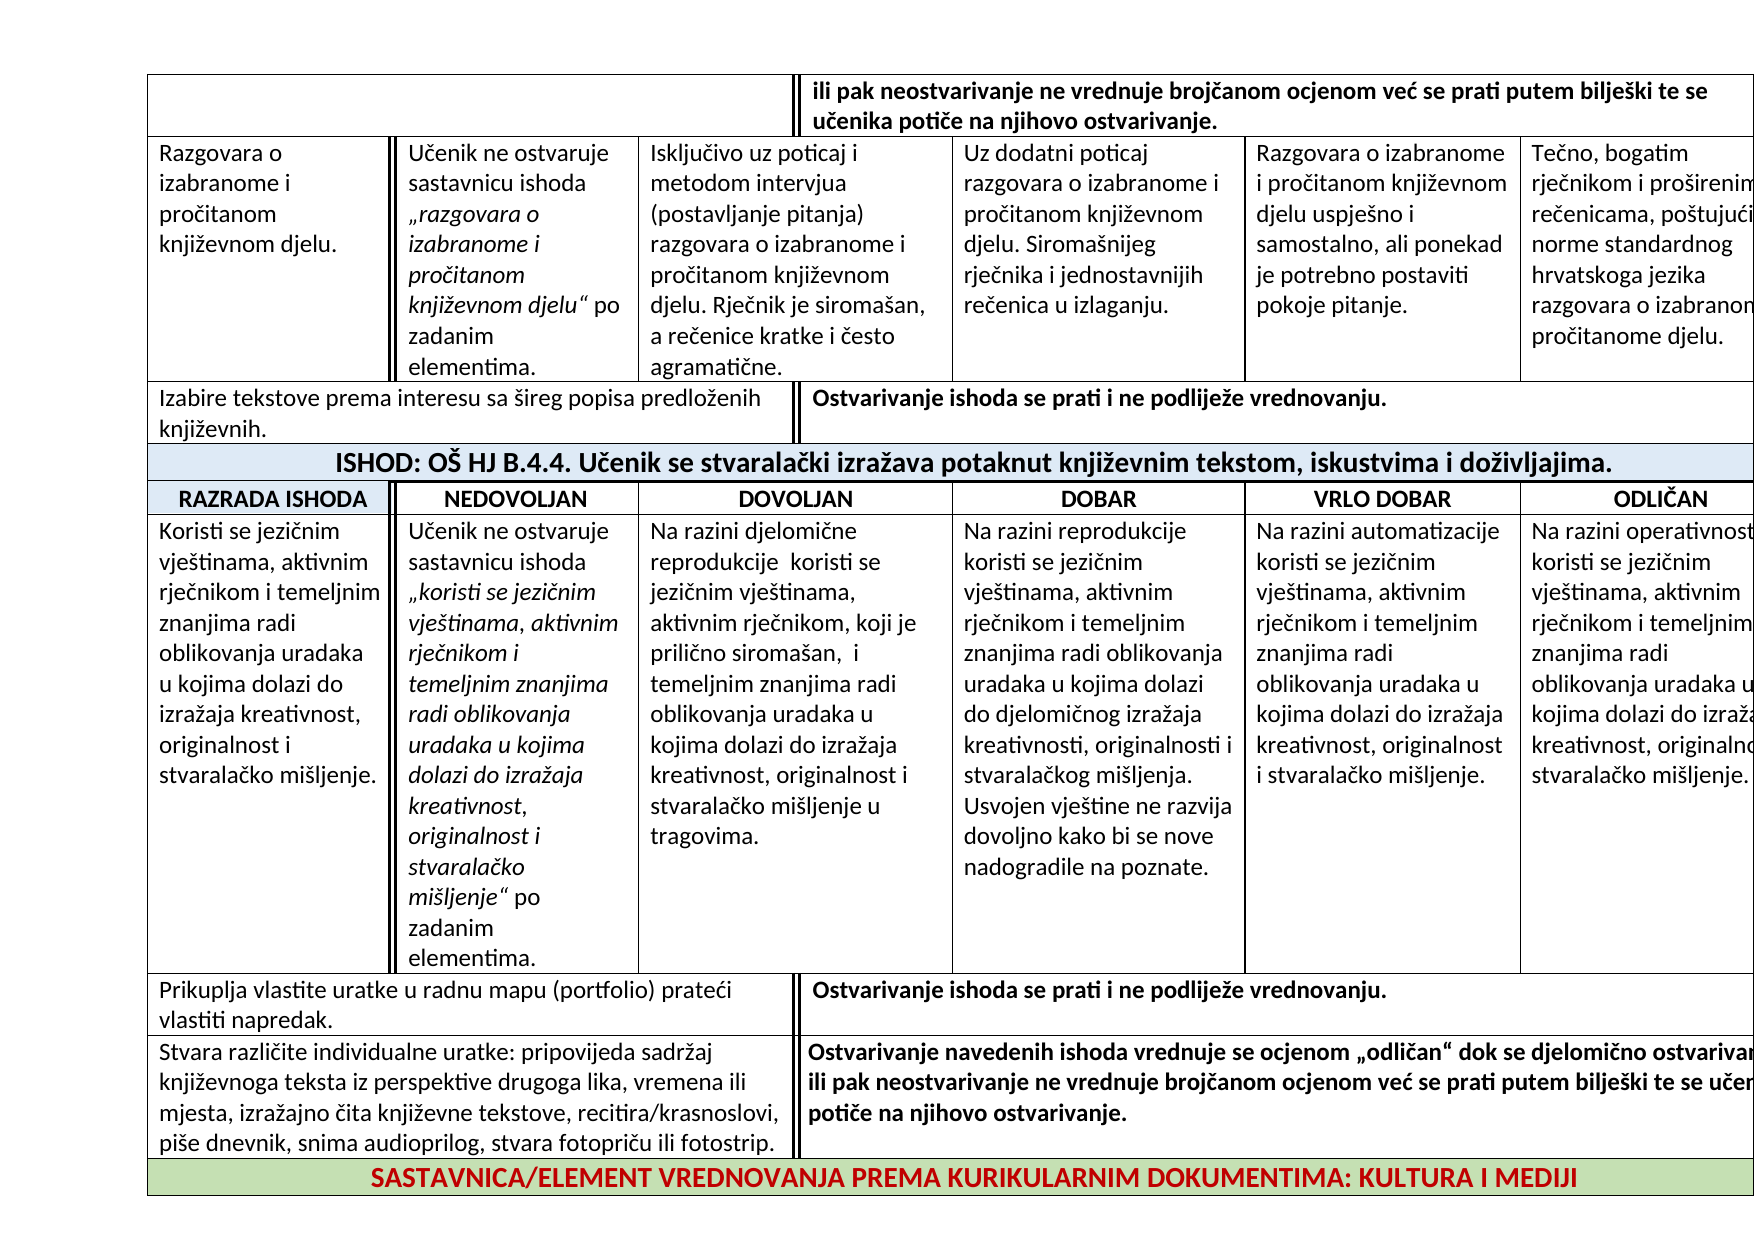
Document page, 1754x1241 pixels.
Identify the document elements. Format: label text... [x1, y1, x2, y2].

table_cell Ostvarivanje ishoda se prati i ne podliježe vrednovanju. [801, 382, 1753, 443]
table_cell Uz dodatni poticaj razgovara o izabranome i pročitanom književnom djelu. Siromašnijeg rječnika i jednostavnijih rečenica u izlaganju. [953, 137, 1244, 381]
table_cell Koristi se jezičnim vještinama, aktivnim rječnikom i temeljnim znanjima radi oblikovanja uradaka u kojima dolazi do izražaja kreativnost, originalnost i stvaralačko mišljenje. [148, 515, 388, 973]
table_cell Ostvarivanje ishoda se prati i ne podliježe vrednovanju. [801, 974, 1753, 1035]
table_cell NEDOVOLJAN [397, 483, 638, 513]
table_cell DOBAR [953, 483, 1244, 513]
table_cell Isključivo uz poticaj i metodom intervjua (postavljanje pitanja) razgovara o izabranome i pročitanom književnom djelu. Rječnik je siromašan, a rečenice kratke i često agramatične. [639, 137, 952, 381]
table_cell ISHOD: OŠ HJ B.4.4. Učenik se stvaralački izražava potaknut književnim tekstom, iskustvima i doživljajima. [148, 444, 1753, 480]
table_cell Stvara različite individualne uratke: pripovijeda sadržaj književnoga teksta iz perspektive drugoga lika, vremena ili mjesta, izražajno čita književne tekstove, recitira/krasnoslovi, piše dnevnik, snima audioprilog, stvara fotopriču ili fotostrip. [148, 1036, 792, 1158]
table_cell VRLO DOBAR [1246, 483, 1520, 513]
table_cell Na razini automatizacije koristi se jezičnim vještinama, aktivnim rječnikom i temeljnim znanjima radi oblikovanja uradaka u kojima dolazi do izražaja kreativnost, originalnost i stvaralačko mišljenje. [1246, 515, 1520, 973]
table_cell Tečno, bogatim rječnikom i proširenim rečenicama, poštujući norme standardnog hrvatskoga jezika razgovara o izabranome i pročitanome djelu. [1521, 137, 1753, 381]
table_cell Na razini reprodukcije koristi se jezičnim vještinama, aktivnim rječnikom i temeljnim znanjima radi oblikovanja uradaka u kojima dolazi do djelomičnog izražaja kreativnosti, originalnosti i stvaralačkog mišljenja. Usvojen vještine ne razvija dovoljno kako bi se nove nadogradile na poznate. [953, 515, 1244, 973]
table_cell Razgovara o izabranome i pročitanom književnom djelu uspješno i samostalno, ali ponekad je potrebno postaviti pokoje pitanje. [1246, 137, 1520, 381]
table_cell Razgovara o izabranome i pročitanom književnom djelu. [148, 137, 388, 381]
table_cell Učenik ne ostvaruje sastavnicu ishoda „koristi se jezičnim vještinama, aktivnim rječnikom i temeljnim znanjima radi oblikovanja uradaka u kojima dolazi do izražaja kreativnost, originalnost i stvaralačko mišljenje“ po zadanim elementima. [397, 515, 638, 973]
table_cell ODLIČAN [1521, 483, 1753, 513]
table_cell DOVOLJAN [639, 483, 952, 513]
table_cell Na razini operativnosti koristi se jezičnim vještinama, aktivnim rječnikom i temeljnim znanjima radi oblikovanja uradaka u kojima dolazi do izražaja kreativnost, originalnost i stvaralačko mišljenje. [1521, 515, 1753, 973]
table_cell RAZRADA ISHODA [148, 481, 388, 513]
table_cell Izabire tekstove prema interesu sa šireg popisa predloženih književnih. [148, 382, 792, 443]
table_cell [801, 75, 1753, 136]
table_cell Učenik ne ostvaruje sastavnicu ishoda „razgovara o izabranome i pročitanom književnom djelu“ po zadanim elementima. [397, 137, 638, 381]
table_cell Na razini djelomične reprodukcije koristi se jezičnim vještinama, aktivnim rječnikom, koji je prilično siromašan, i temeljnim znanjima radi oblikovanja uradaka u kojima dolazi do izražaja kreativnost, originalnost i stvaralačko mišljenje u tragovima. [639, 515, 952, 973]
table_cell SASTAVNICA/ELEMENT VREDNOVANJA PREMA KURIKULARNIM DOKUMENTIMA: KULTURA I MEDIJI [148, 1159, 1753, 1195]
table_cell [148, 75, 792, 136]
table_cell Prikuplja vlastite uratke u radnu mapu (portfolio) prateći vlastiti napredak. [148, 974, 792, 1035]
